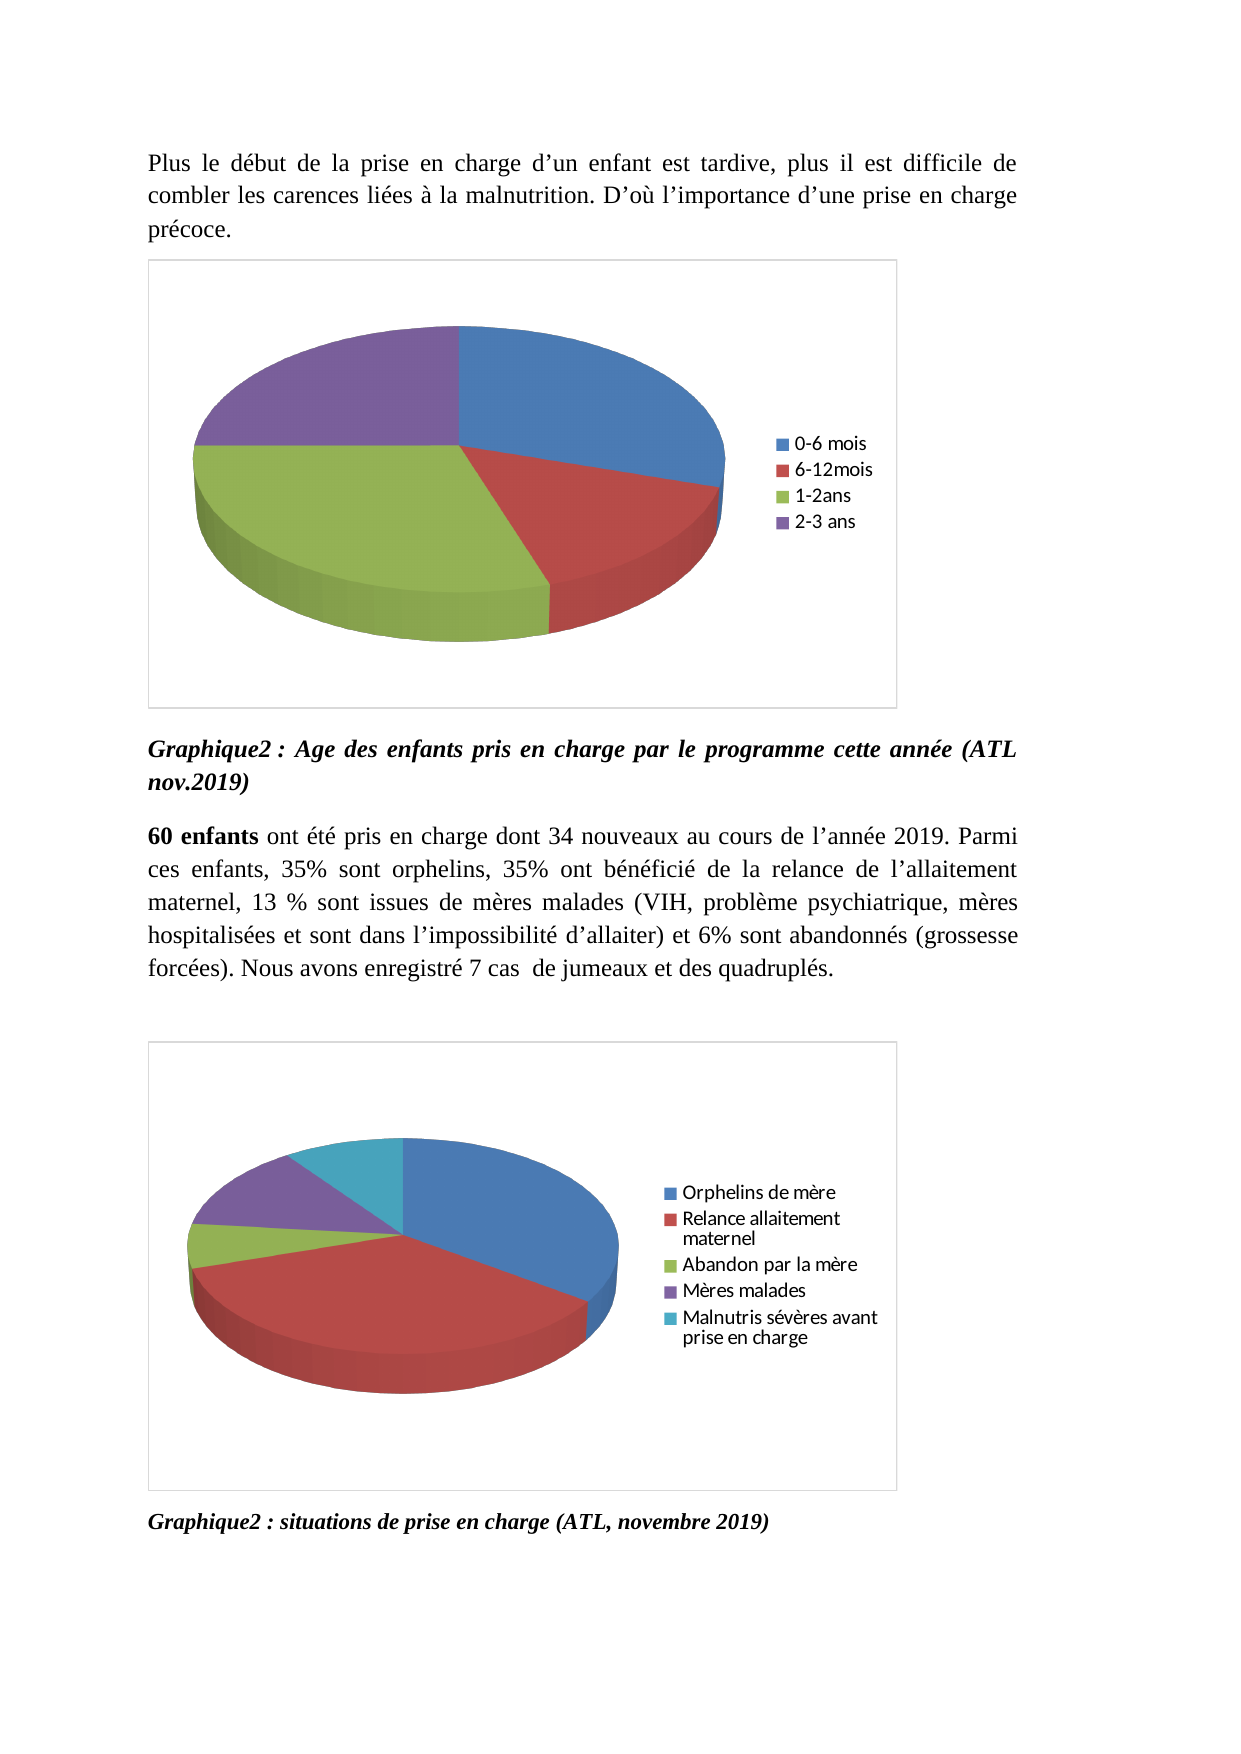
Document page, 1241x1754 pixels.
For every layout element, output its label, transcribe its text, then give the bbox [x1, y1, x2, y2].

text 60 enfants ont été pris en charge dont 34 nouveaux au cours de l’année 2019. Parmi ces enfants, 35% sont orphelins, 35% ont bénéficié de la relance de l’allaitement maternel, 13 % sont issues de mères malades (VIH, problème psychiatrique, mères hospitalisées et sont dans l’impossibilité d’allaiter) et 6% sont abandonnés (grossesse forcées). Nous avons enregistré 7 cas de jumeaux et des quadruplés. [148, 821, 1019, 982]
text Graphique2 : Age des enfants pris en charge par le programme cette année (ATL nov.2019) [148, 734, 1019, 796]
text Plus le début de la prise en charge d’un enfant est tardive, plus il est difficile de combler les carences liées à la malnutrition. D’où l’importance d’une prise en charge précoce. [148, 148, 1019, 242]
text Graphique2 : situations de prise en charge (ATL, novembre 2019) [148, 1508, 1019, 1534]
